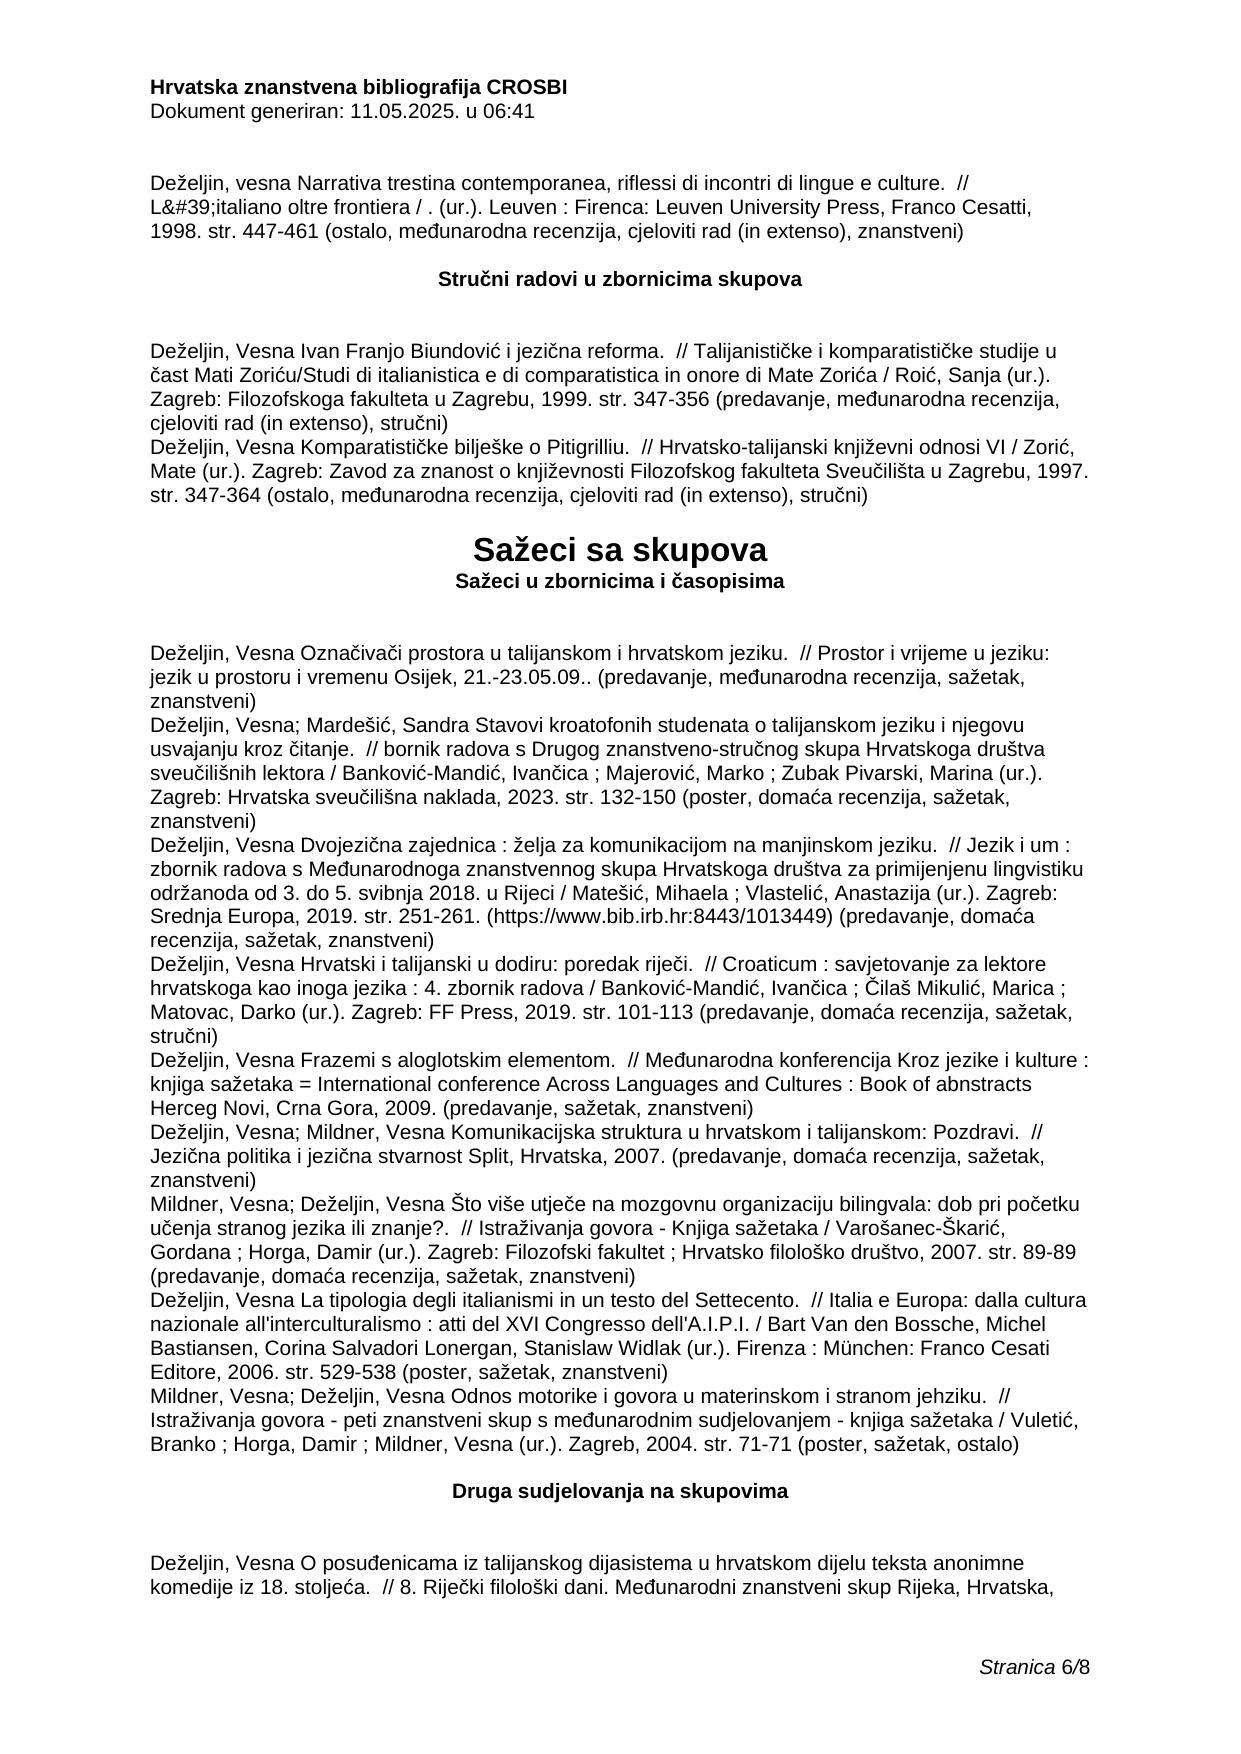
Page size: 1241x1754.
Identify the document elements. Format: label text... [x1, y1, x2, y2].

subtitle Sažeci u zbornicima i časopisima [150, 569, 1090, 593]
text Deželjin, Vesna; Mardešić, Sandra [150, 713, 1090, 832]
text Deželjin, vesna [150, 171, 1090, 243]
text Mildner, Vesna; Deželjin, Vesna [150, 1383, 1090, 1455]
text Deželjin, Vesna [150, 641, 1090, 713]
subtitle Druga sudjelovanja na skupovima [150, 1479, 1090, 1503]
text Deželjin, Vesna [150, 339, 1090, 434]
subtitle Stručni radovi u zbornicima skupova [150, 267, 1090, 291]
text Deželjin, Vesna; Mildner, Vesna [150, 1120, 1090, 1192]
text Deželjin, Vesna [150, 832, 1090, 952]
text Deželjin, Vesna [150, 1551, 1090, 1599]
text Deželjin, Vesna [150, 434, 1090, 506]
text Mildner, Vesna; Deželjin, Vesna [150, 1192, 1090, 1288]
text Deželjin, Vesna [150, 952, 1090, 1048]
text Deželjin, Vesna [150, 1048, 1090, 1120]
text Deželjin, Vesna [150, 1288, 1090, 1383]
subtitle Sažeci sa skupova [150, 530, 1090, 569]
